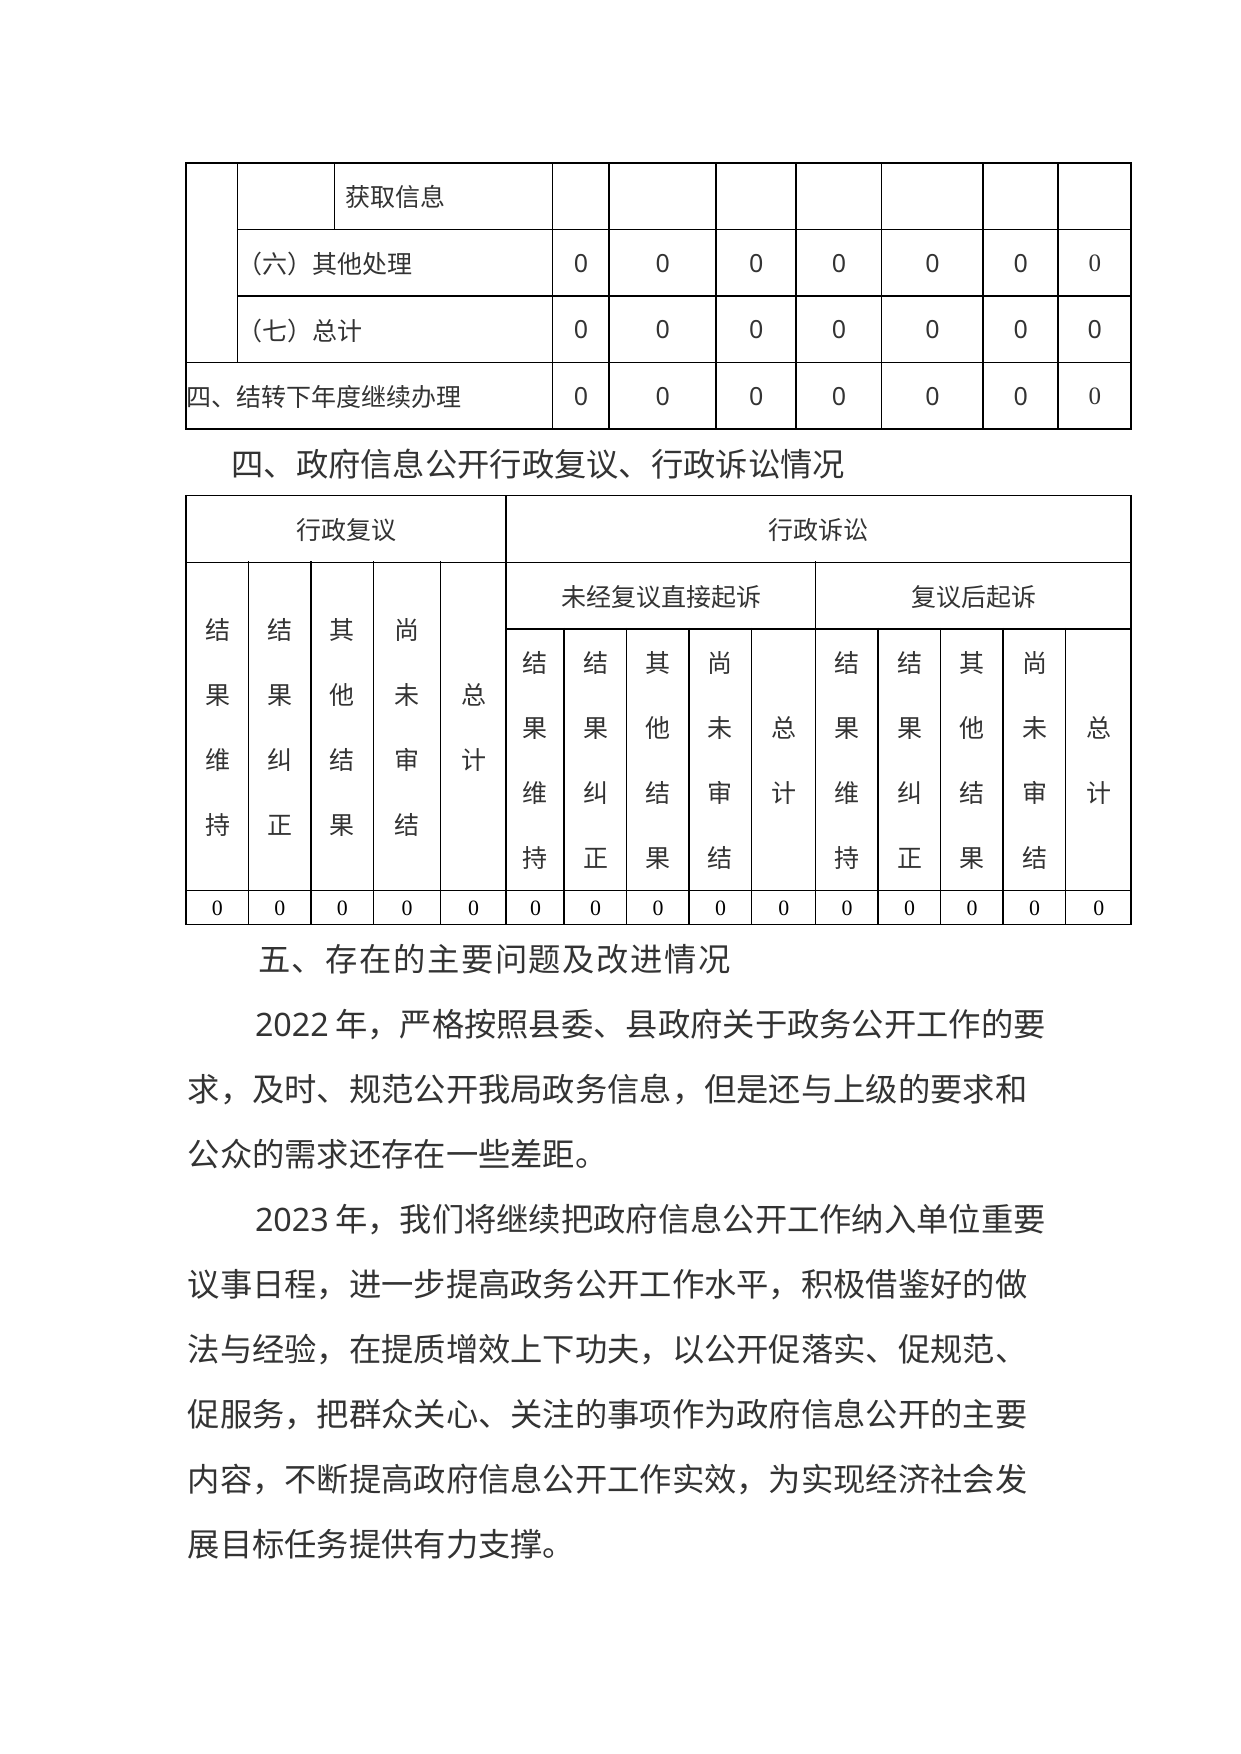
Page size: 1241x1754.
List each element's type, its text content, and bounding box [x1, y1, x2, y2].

table_cell 其他结果 [312, 563, 373, 889]
table_cell 复议后起诉 [816, 563, 1130, 628]
table_cell 0 [984, 363, 1057, 428]
table_cell 0 [882, 164, 982, 228]
table_cell 0 [816, 891, 877, 923]
table_cell 0 [717, 230, 795, 295]
table_cell 总计 [441, 563, 505, 889]
table_cell 0 [797, 230, 881, 295]
table_cell 尚未审结 [690, 630, 751, 889]
table_cell 0 [717, 297, 795, 362]
table_cell 0 [879, 891, 940, 923]
table_cell 0 [553, 297, 608, 362]
table_cell 0 [441, 891, 505, 923]
table_cell （六）其他处理 [238, 230, 552, 295]
table_cell 尚未审结 [374, 563, 440, 889]
table_cell 0 [1059, 363, 1130, 428]
table_cell 0 [312, 891, 373, 923]
table_cell 0 [797, 164, 881, 228]
table_cell 0 [882, 230, 982, 295]
table_cell 0 [717, 363, 795, 428]
table_cell 0 [1059, 297, 1130, 362]
table_cell 0 [882, 363, 982, 428]
table_cell 尚未审结 [1004, 630, 1065, 889]
table_cell 0 [610, 230, 715, 295]
table_cell 0 [553, 230, 608, 295]
table_cell （七）总计 [238, 297, 552, 362]
table_cell 未经复议直接起诉 [507, 563, 815, 628]
table_cell 0 [565, 891, 626, 923]
table_cell 0 [1004, 891, 1065, 923]
table_cell 0 [717, 164, 795, 228]
table_cell 0 [797, 297, 881, 362]
table_cell 0 [610, 297, 715, 362]
table_cell 0 [941, 891, 1002, 923]
table_cell 0 [610, 164, 715, 228]
table_cell 0 [984, 297, 1057, 362]
table_cell 0 [984, 164, 1057, 228]
table_cell 四、结转下年度继续办理 [187, 363, 552, 428]
table_cell 0 [627, 891, 688, 923]
table_cell 结果纠正 [879, 630, 940, 889]
table_cell 0 [984, 230, 1057, 295]
table_cell 0 [1059, 164, 1130, 228]
text 2023年，我们将继续把政府信息公开工作纳入单位重要议事日程，进一步提高政务公开工作水平，积极借鉴好的做法与经验，在提质增效上下功夫，以公开促落实、促规范、促服务，把群众关心、关注的事项作为政府信息公开的主要内容，不断提高政府信息公开工作实效，为实现经济社会发展目标任务提供有力支撑。 [187, 1185, 1053, 1575]
text 2022年，严格按照县委、县政府关于政务公开工作的要求，及时、规范公开我局政务信息，但是还与上级的要求和公众的需求还存在一些差距。 [187, 990, 1053, 1185]
table_cell 0 [690, 891, 751, 923]
table_cell 其他结果 [627, 630, 688, 889]
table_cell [335, 164, 552, 228]
table_cell 结果纠正 [565, 630, 626, 889]
table_cell 总计 [752, 630, 815, 889]
table_cell 结果纠正 [249, 563, 310, 889]
table_cell 0 [882, 297, 982, 362]
table_header 行政诉讼 [507, 496, 1130, 561]
table_cell 0 [752, 891, 815, 923]
table_cell 0 [553, 164, 608, 228]
table_cell 结果维持 [507, 630, 563, 889]
table_cell 结果维持 [816, 630, 877, 889]
table_cell 0 [507, 891, 563, 923]
table_cell 0 [249, 891, 310, 923]
table_cell 0 [610, 363, 715, 428]
table_cell 总计 [1066, 630, 1130, 889]
table_cell 0 [374, 891, 440, 923]
table_cell 0 [1059, 230, 1130, 295]
text 五、存在的主要问题及改进情况 [187, 925, 1053, 990]
table_cell 0 [797, 363, 881, 428]
subtitle 四、政府信息公开行政复议、行政诉讼情况 [187, 430, 1053, 495]
table_cell 0 [187, 891, 248, 923]
table_cell 结果维持 [187, 563, 248, 889]
table_cell 0 [1066, 891, 1130, 923]
table_header 行政复议 [187, 496, 505, 561]
table_cell 0 [553, 363, 608, 428]
table_cell 其他结果 [941, 630, 1002, 889]
